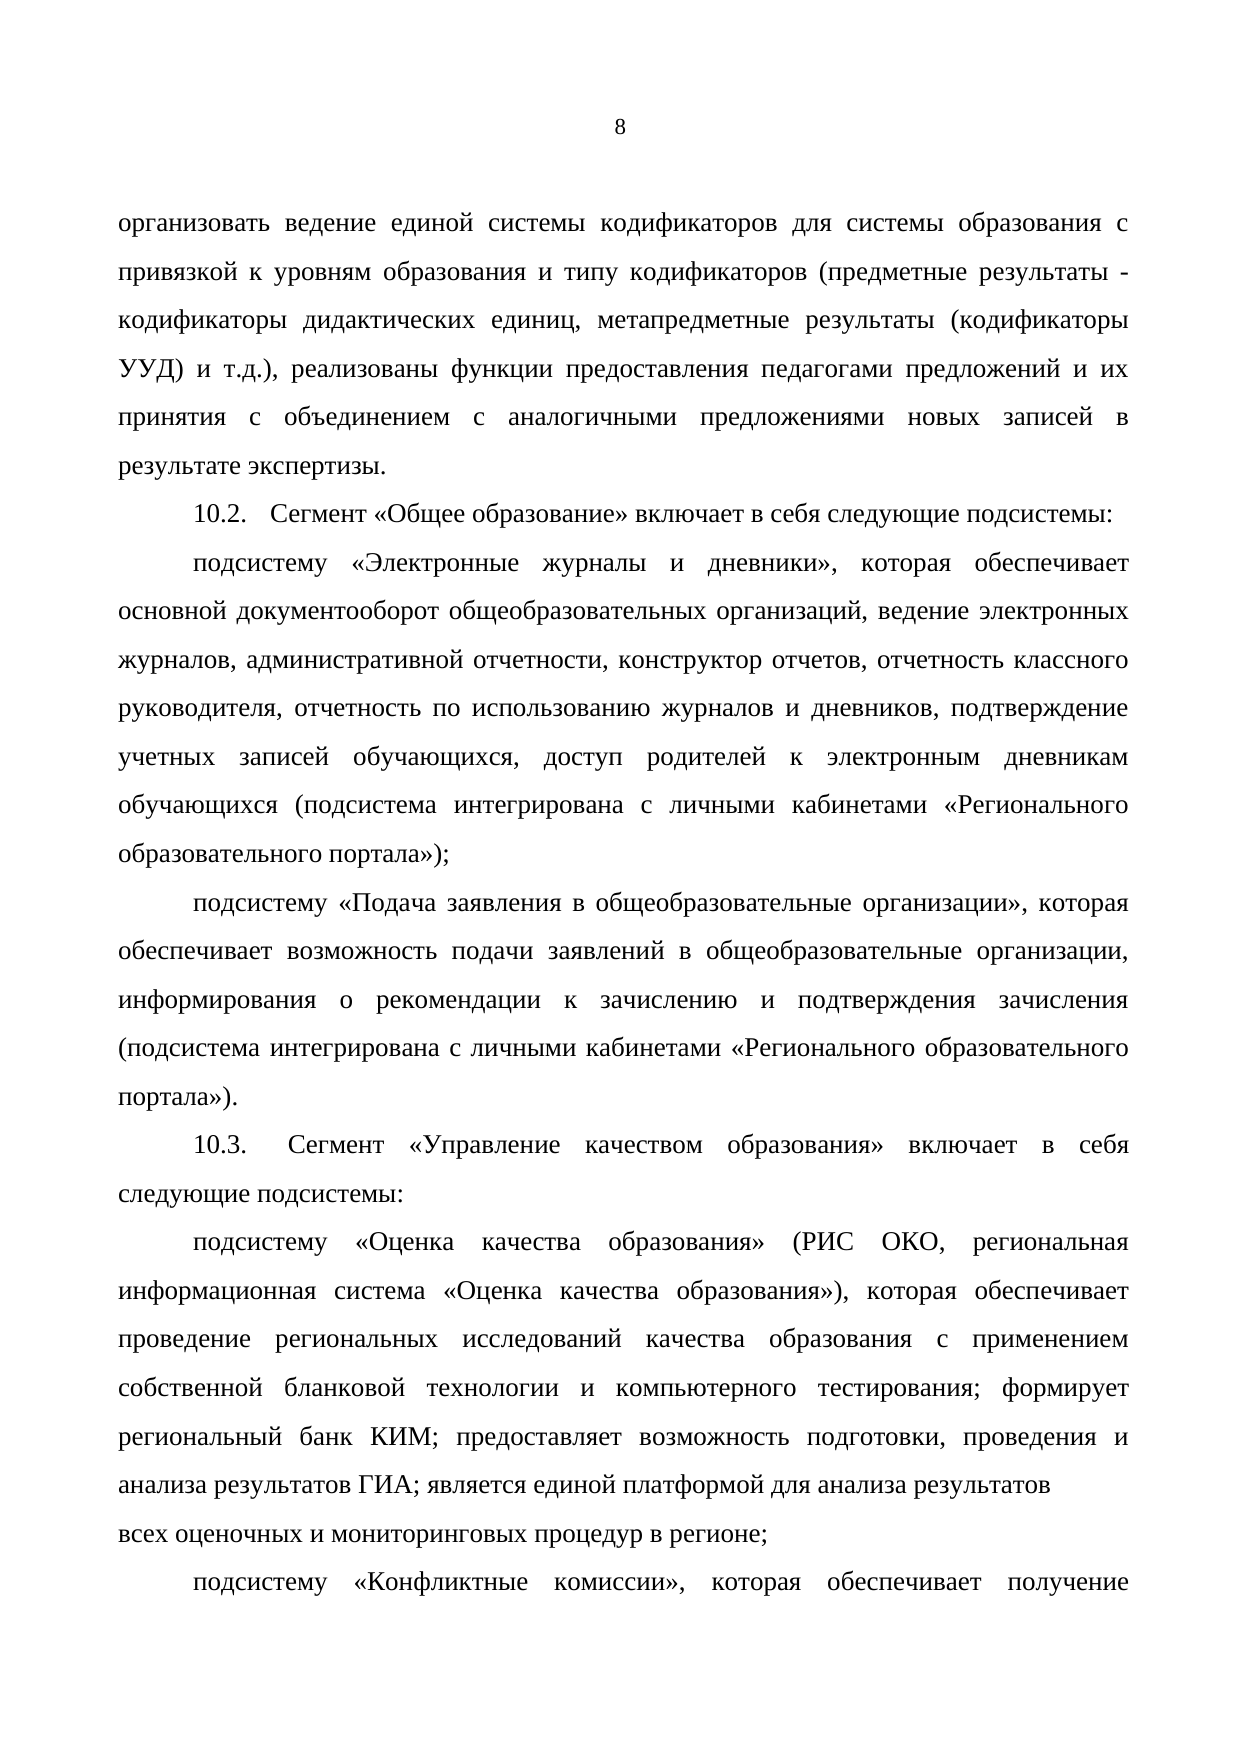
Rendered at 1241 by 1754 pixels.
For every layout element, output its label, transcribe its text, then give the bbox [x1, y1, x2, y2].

text подсистему «Подача заявления в общеобразовательные организации», которая обеспечивает возможность подачи заявлений в общеобразовательные организации, информирования о рекомендации к зачислению и подтверждения зачисления (подсистема интегрирована с личными кабинетами «Регионального образовательного портала»). [118, 872, 1130, 1115]
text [118, 193, 1130, 484]
text подсистему «Электронные журналы и дневники», которая обеспечивает основной документооборот общеобразовательных организаций, ведение электронных журналов, административной отчетности, конструктор отчетов, отчетность классного руководителя, отчетность по использованию журналов и дневников, подтверждение учетных записей обучающихся, доступ родителей к электронным дневникам обучающихся (подсистема интегрирована с личными кабинетами «Регионального образовательного портала»); [118, 532, 1130, 872]
list Сегмент «Управление качеством образования» включает в себя следующие подсистемы: [118, 1115, 1130, 1212]
text подсистему «Оценка качества образования» (РИС ОКО, региональная информационная система «Оценка качества образования»), которая обеспечивает проведение региональных исследований качества образования с применением собственной бланковой технологии и компьютерного тестирования; формирует региональный банк КИМ; предоставляет возможность подготовки, проведения и анализа результатов ГИА; является единой платформой для анализа результатов [118, 1212, 1130, 1503]
text всех оценочных и мониторинговых процедур в регионе; [118, 1503, 1132, 1552]
list Сегмент «Общее образование» включает в себя следующие подсистемы: [118, 484, 1130, 532]
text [118, 1552, 1130, 1600]
